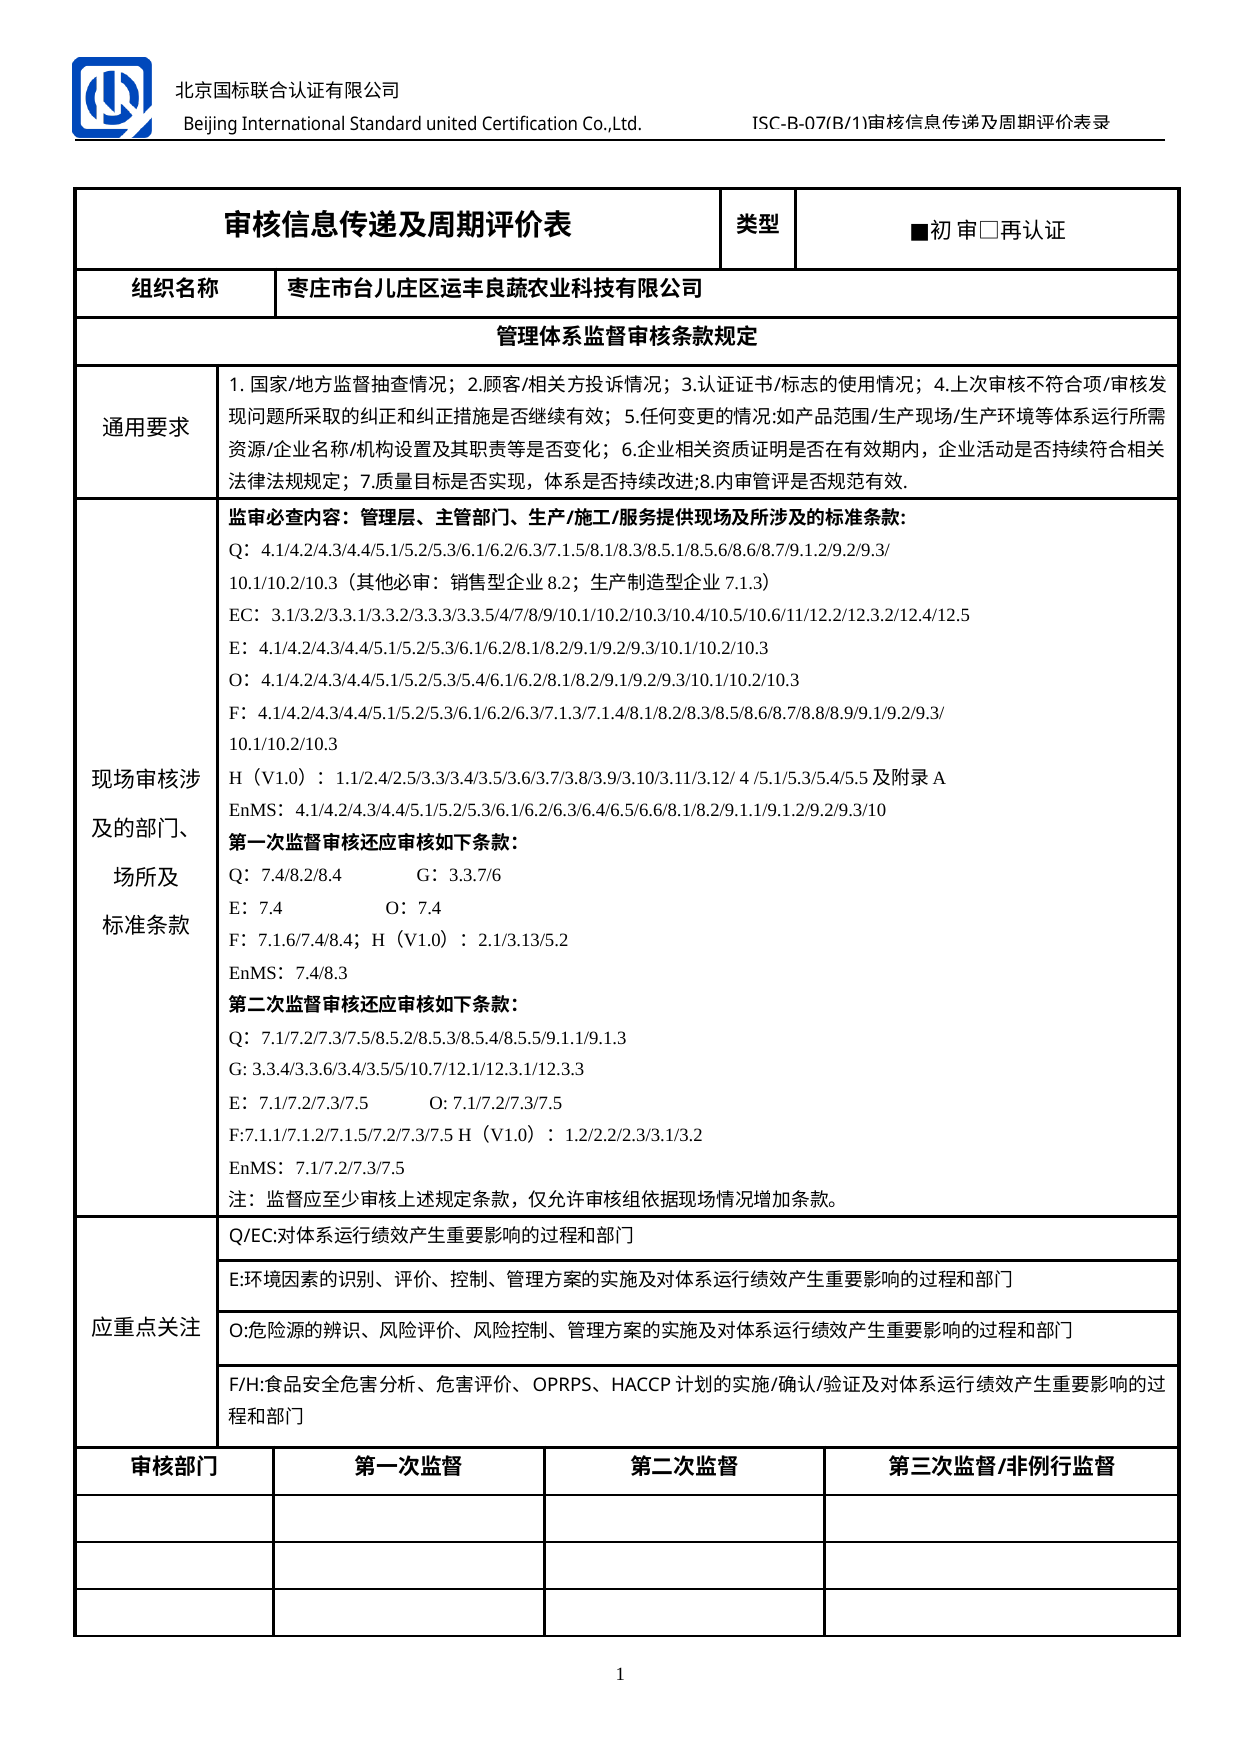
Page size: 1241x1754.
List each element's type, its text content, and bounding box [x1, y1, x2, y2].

picture [72, 57, 152, 138]
table_cell 通用要求 [77, 367, 216, 497]
table_cell E:环境因素的识别、评价、控制、管理方案的实施及对体系运行绩效产生重要影响的过程和部门 [219, 1262, 1177, 1310]
table_header 类型 [722, 190, 794, 267]
table_cell [77, 1590, 272, 1635]
table_cell [826, 1496, 1177, 1541]
table_cell 枣庄市台儿庄区运丰良蔬农业科技有限公司 [277, 271, 1177, 316]
table_cell 1. 国家/地方监督抽查情况；2.顾客/相关方投诉情况；3.认证证书/标志的使用情况；4.上次审核不符合项/审核发现问题所采取的纠正和纠正措施是否继续有效；5.任何变更的情况:如产品范围/生产现场/生产环境等体系运行所需资源/企业名称/机构设置及其职责等是否变化；6.企业相关资质证明是否在有效期内，企业活动是否持续符合相关法律法规规定；7.质量目标是否实现，体系是否持续改进;8.内审管评是否规范有效. [219, 367, 1177, 497]
table_cell 第二次监督 [546, 1449, 823, 1494]
table_cell [275, 1590, 543, 1635]
table_cell [546, 1590, 823, 1635]
table_cell F/H:食品安全危害分析、危害评价、OPRPS、HACCP计划的实施/确认/验证及对体系运行绩效产生重要影响的过程和部门 [219, 1367, 1177, 1446]
table_cell [275, 1496, 543, 1541]
table_cell 监审必查内容：管理层、主管部门、生产/施工/服务提供现场及所涉及的标准条款: Q：4.1/4.2/4.3/4.4/5.1/5.2/5.3/6.1/6.2/6.3/7.1.5/8.1/8.3/8.5.1/8.5.6/8.6/8.7/9.1.2/9.2/9.3/ 10.1/10.2/10.3（其他必审：销售型企业8.2；生产制造型企业7.1.3） EC：3.1/3.2/3.3.1/3.3.2/3.3.3/3.3.5/4/7/8/9/10.1/10.2/10.3/10.4/10.5/10.6/11/12.2/12.3.2/12.4/12.5 E：4.1/4.2/4.3/4.4/5.1/5.2/5.3/6.1/6.2/8.1/8.2/9.1/9.2/9.3/10.1/10.2/10.3 O：4.1/4.2/4.3/4.4/5.1/5.2/5.3/5.4/6.1/6.2/8.1/8.2/9.1/9.2/9.3/10.1/10.2/10.3 F：4.1/4.2/4.3/4.4/5.1/5.2/5.3/6.1/6.2/6.3/7.1.3/7.1.4/8.1/8.2/8.3/8.5/8.6/8.7/8.8/8.9/9.1/9.2/9.3/ 10.1/10.2/10.3 H（V1.0）：1.1/2.4/2.5/3.3/3.4/3.5/3.6/3.7/3.8/3.9/3.10/3.11/3.12/ 4 /5.1/5.3/5.4/5.5及附录A EnMS：4.1/4.2/4.3/4.4/5.1/5.2/5.3/6.1/6.2/6.3/6.4/6.5/6.6/8.1/8.2/9.1.1/9.1.2/9.2/9.3/10 第一次监督审核还应审核如下条款： Q：7.4/8.2/8.4 G：3.3.7/6 E：7.4 O：7.4 F：7.1.6/7.4/8.4；H（V1.0）：2.1/3.13/5.2 EnMS：7.4/8.3 第二次监督审核还应审核如下条款： Q：7.1/7.2/7.3/7.5/8.5.2/8.5.3/8.5.4/8.5.5/9.1.1/9.1.3 G: 3.3.4/3.3.6/3.4/3.5/5/10.7/12.1/12.3.1/12.3.3 E：7.1/7.2/7.3/7.5 O: 7.1/7.2/7.3/7.5 F:7.1.1/7.1.2/7.1.5/7.2/7.3/7.5 H（V1.0）：1.2/2.2/2.3/3.1/3.2 EnMS：7.1/7.2/7.3/7.5 注：监督应至少审核上述规定条款，仅允许审核组依据现场情况增加条款。 [219, 500, 1177, 1215]
table_cell Q/EC:对体系运行绩效产生重要影响的过程和部门 [219, 1218, 1177, 1259]
table_cell [826, 1590, 1177, 1635]
table_cell 第一次监督 [275, 1449, 543, 1494]
table_cell O:危险源的辨识、风险评价、风险控制、管理方案的实施及对体系运行绩效产生重要影响的过程和部门 [219, 1313, 1177, 1364]
table_cell [77, 1543, 272, 1588]
table_cell 第三次监督/非例行监督 [826, 1449, 1177, 1494]
table_header 审核信息传递及周期评价表 [77, 190, 719, 267]
table_cell 应重点关注 [77, 1218, 216, 1446]
table_cell [275, 1543, 543, 1588]
table_header ■初 审□再认证 [797, 190, 1177, 267]
table_cell [826, 1543, 1177, 1588]
table_cell [77, 1496, 272, 1541]
table_cell 审核部门 [77, 1449, 272, 1494]
table_cell [546, 1496, 823, 1541]
table_cell 管理体系监督审核条款规定 [77, 319, 1177, 364]
table_cell 组织名称 [77, 271, 274, 316]
table_cell [546, 1543, 823, 1588]
table_cell 现场审核涉及的部门、场所及 标准条款 [77, 500, 216, 1215]
